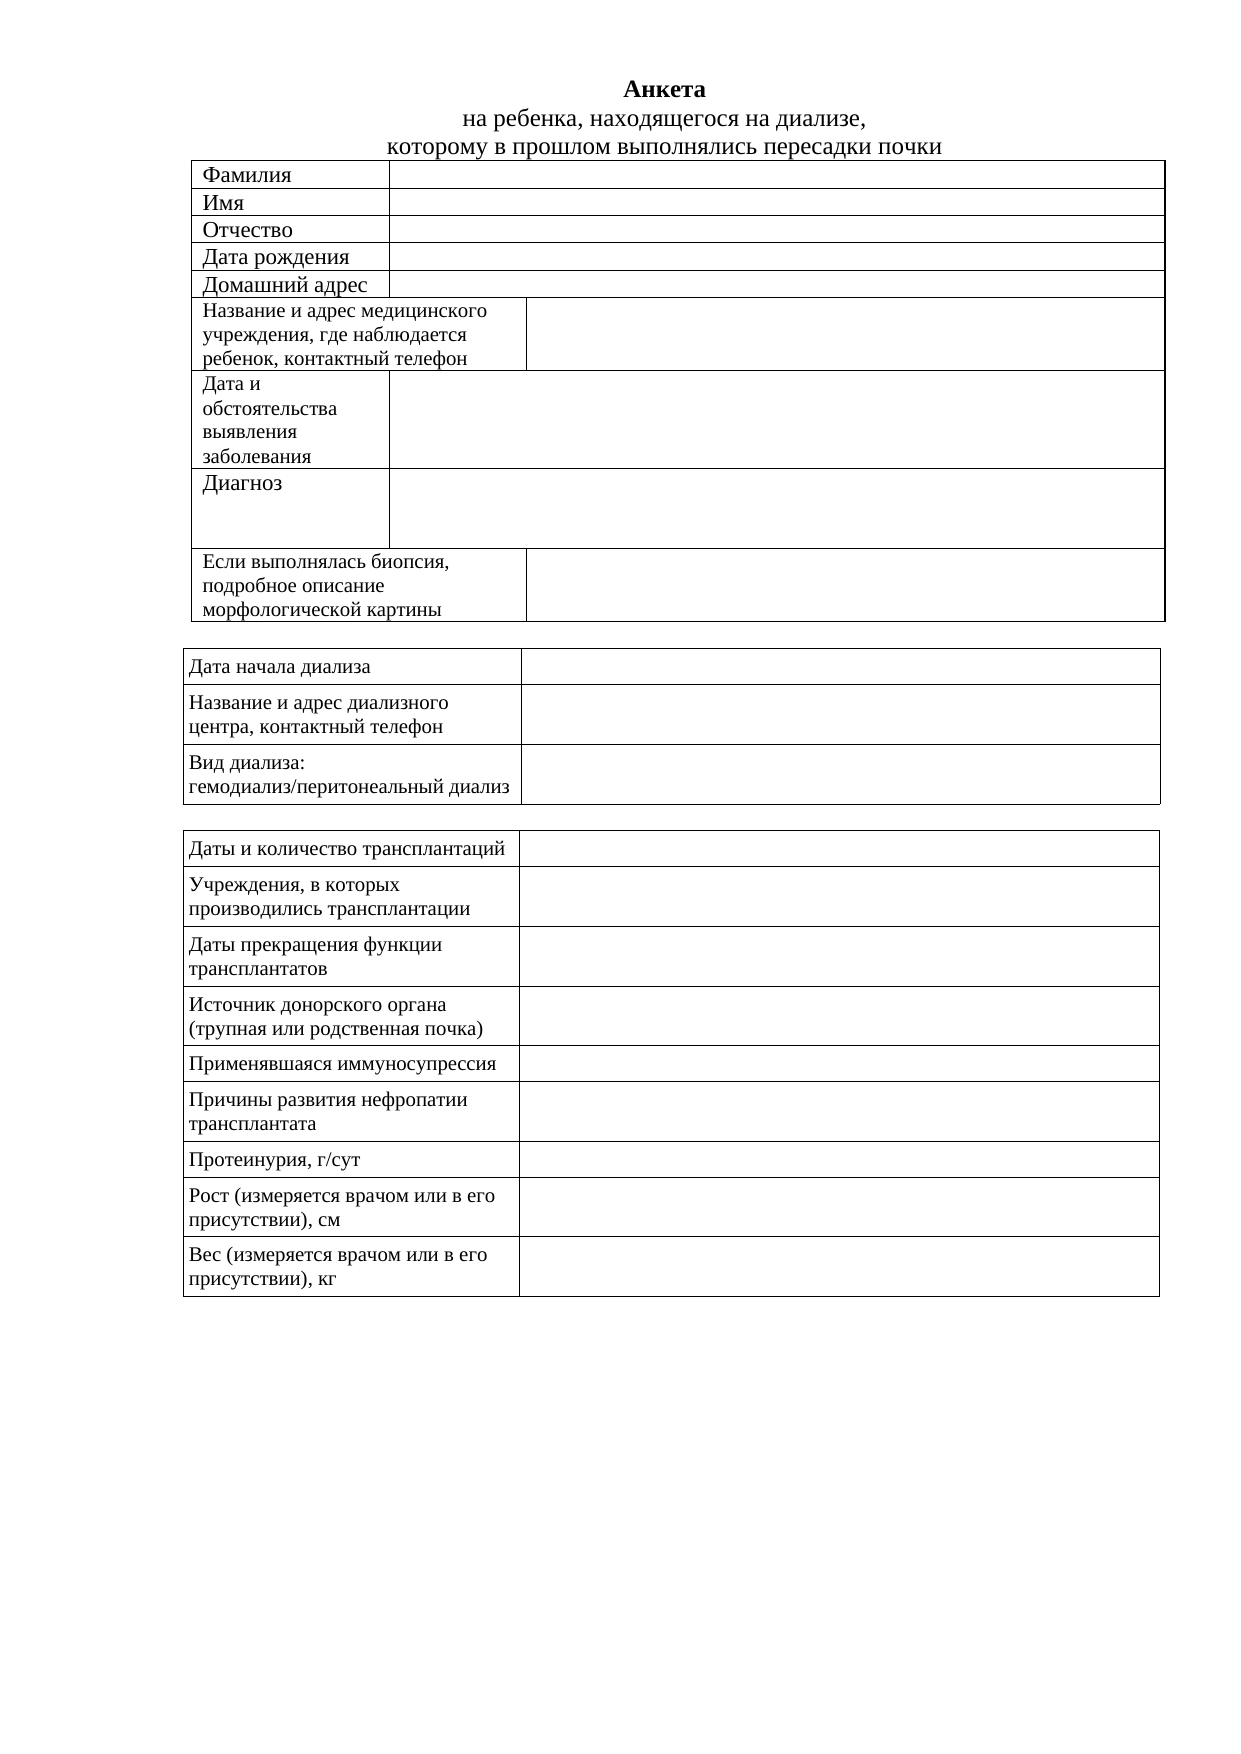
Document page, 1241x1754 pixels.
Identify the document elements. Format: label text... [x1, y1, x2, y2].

table_cell [390, 243, 1164, 270]
table_cell [520, 927, 1159, 986]
table_header [520, 831, 1159, 866]
table_cell Применявшаяся иммуносупрессия [184, 1046, 519, 1081]
table_cell Название и адрес диализного центра, контактный телефон [184, 685, 521, 744]
table_cell [522, 685, 1160, 744]
table_header [390, 161, 1164, 187]
table_cell Домашний адрес [192, 271, 389, 297]
table_cell [390, 216, 1164, 242]
table_cell [520, 1046, 1159, 1081]
table_cell [520, 867, 1159, 926]
table_header Даты и количество трансплантаций [184, 831, 519, 866]
table_cell Дата и обстоятельства выявления заболевания [192, 371, 389, 468]
table_cell [390, 189, 1164, 215]
table_cell [520, 1142, 1159, 1177]
table_cell [390, 469, 1164, 548]
table_cell Диагноз [192, 469, 389, 548]
table_cell Дата рождения [192, 243, 389, 270]
table_cell [520, 1082, 1159, 1141]
table_cell [527, 298, 1164, 370]
table_cell [390, 271, 1164, 297]
table_cell Источник донорского органа (трупная или родственная почка) [184, 987, 519, 1045]
table_cell Учреждения, в которых производились трансплантации [184, 867, 519, 926]
text на ребенка, находящегося на диализе, [177, 103, 1152, 131]
text Анкета [177, 74, 1152, 103]
table_cell [520, 1237, 1159, 1296]
table_cell [520, 987, 1159, 1045]
table_cell Даты прекращения функции трансплантатов [184, 927, 519, 986]
table_cell Название и адрес медицинского учреждения, где наблюдается ребенок, контактный телефон [192, 298, 526, 370]
text которому в прошлом выполнялись пересадки почки [177, 131, 1152, 160]
table_cell [522, 745, 1160, 804]
table_cell [520, 1178, 1159, 1236]
table_cell Вид диализа: гемодиализ/перитонеальный диализ [184, 745, 521, 804]
table_cell Протеинурия, г/сут [184, 1142, 519, 1177]
table_cell Отчество [192, 216, 389, 242]
table_cell Вес (измеряется врачом или в его присутствии), кг [184, 1237, 519, 1296]
table_cell [390, 371, 1164, 468]
table_cell Если выполнялась биопсия, подробное описание морфологической картины [192, 549, 526, 621]
table_header Дата начала диализа [184, 649, 521, 684]
table_cell Рост (измеряется врачом или в его присутствии), см [184, 1178, 519, 1236]
table_cell [527, 549, 1164, 621]
table_cell Имя [192, 189, 389, 215]
table_header Фамилия [192, 161, 389, 187]
table_cell Причины развития нефропатии трансплантата [184, 1082, 519, 1141]
table_header [522, 649, 1160, 684]
